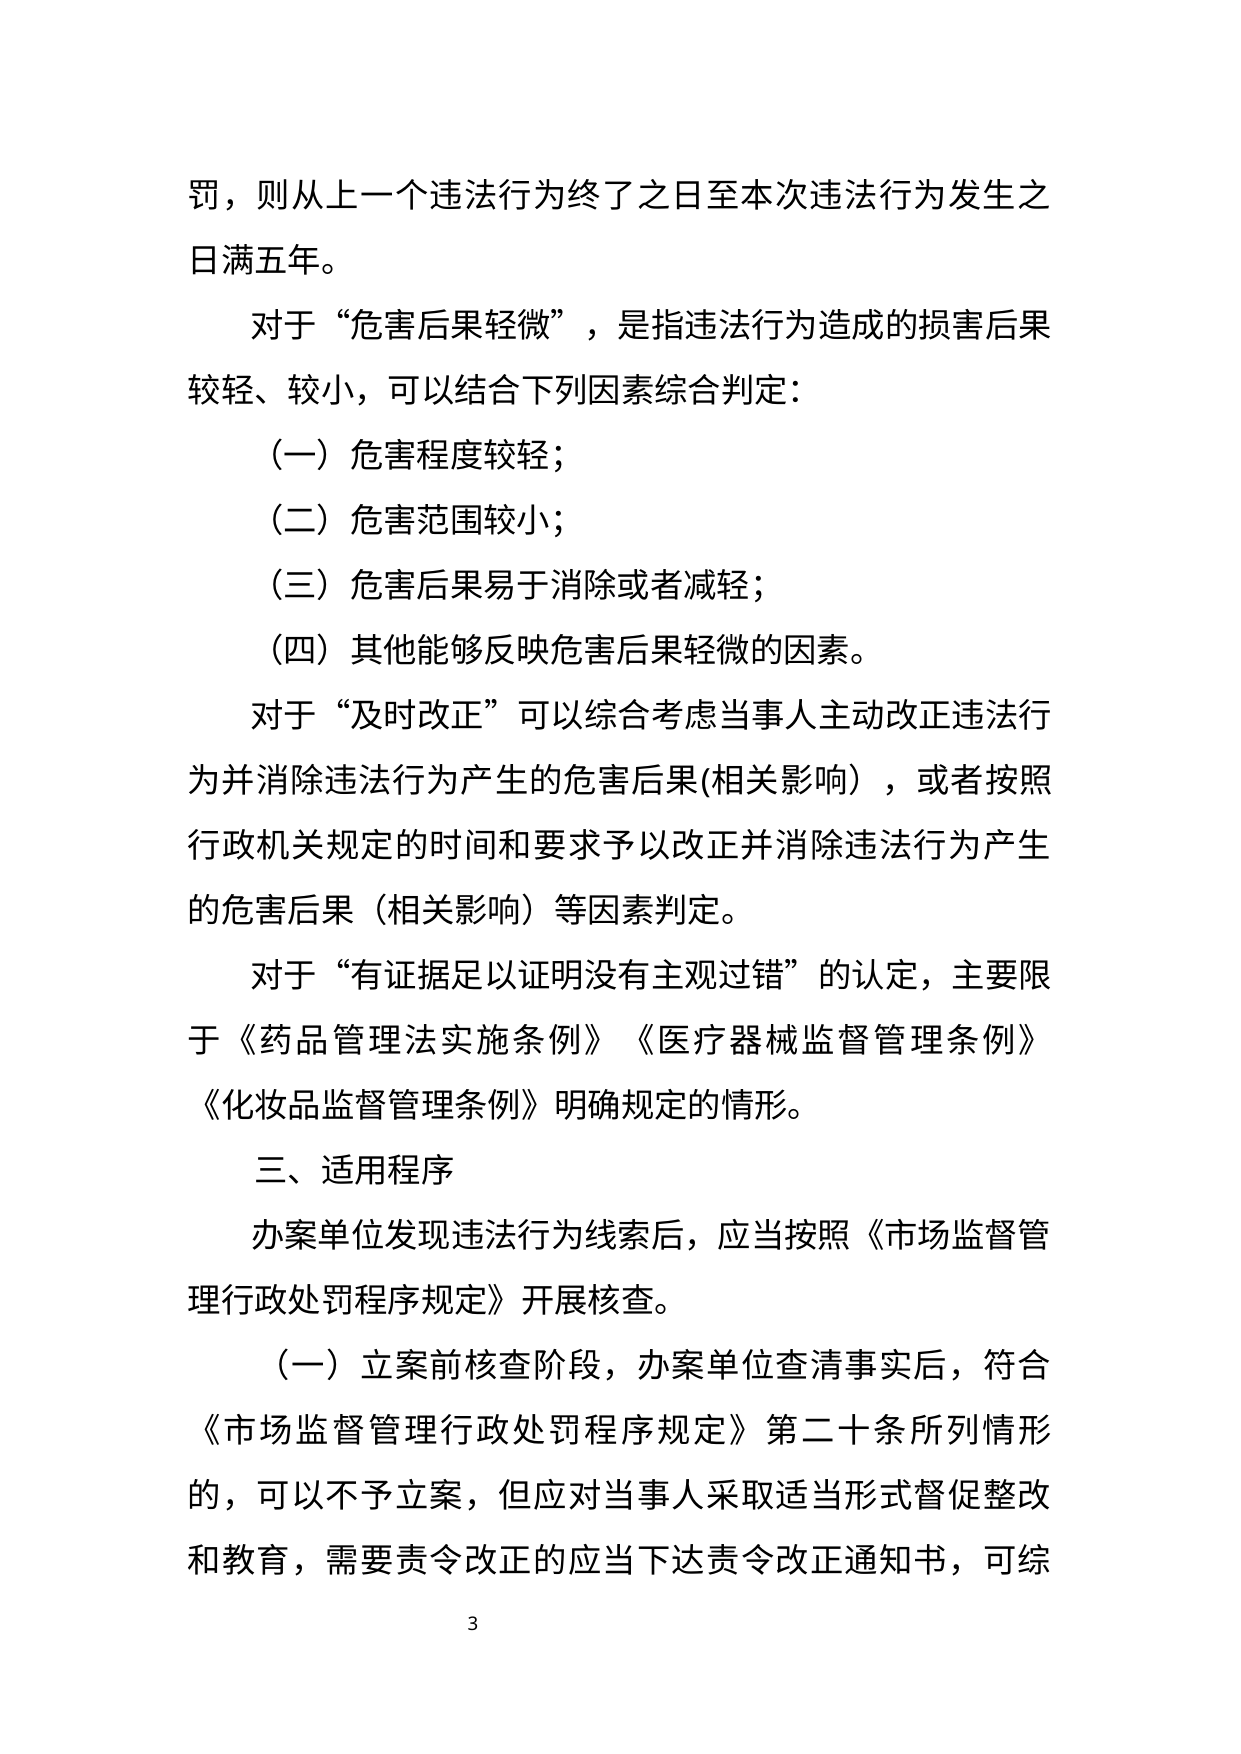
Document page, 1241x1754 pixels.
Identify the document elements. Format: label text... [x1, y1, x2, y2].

text （一）危害程度较轻； [187, 421, 1053, 486]
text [187, 161, 1053, 291]
text 办案单位发现违法行为线索后，应当按照《市场监督管理行政处罚程序规定》开展核查。 [187, 1201, 1053, 1331]
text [187, 1331, 1053, 1591]
text （四）其他能够反映危害后果轻微的因素。 [187, 616, 1053, 681]
text 三、适用程序 [187, 1136, 1053, 1201]
text 对于“及时改正”可以综合考虑当事人主动改正违法行为并消除违法行为产生的危害后果(相关影响），或者按照行政机关规定的时间和要求予以改正并消除违法行为产生的危害后果（相关影响）等因素判定。 [187, 681, 1053, 941]
text 对于“有证据足以证明没有主观过错”的认定，主要限于《药品管理法实施条例》《医疗器械监督管理条例》《化妆品监督管理条例》明确规定的情形。 [187, 941, 1053, 1136]
text （三）危害后果易于消除或者减轻； [187, 551, 1053, 616]
text （二）危害范围较小； [187, 486, 1053, 551]
text 对于“危害后果轻微”，是指违法行为造成的损害后果较轻、较小，可以结合下列因素综合判定： [187, 291, 1053, 421]
